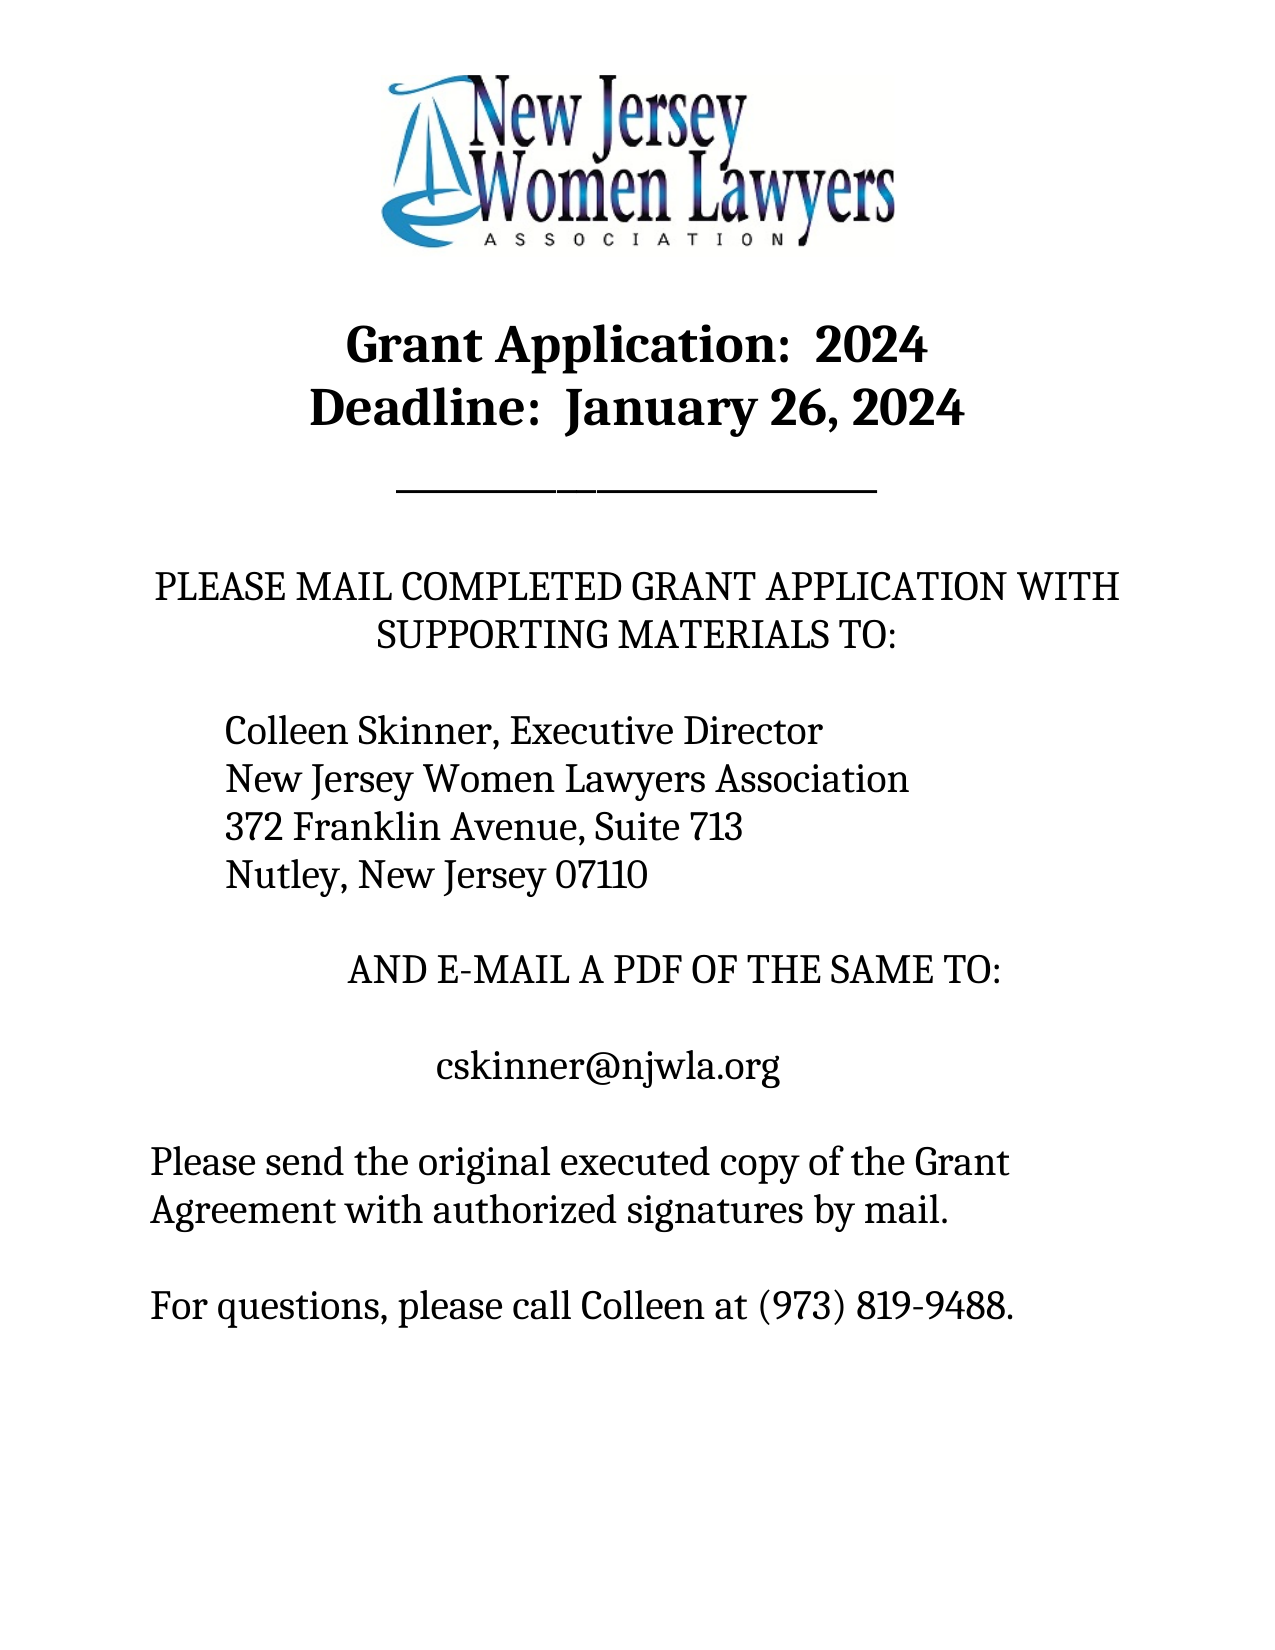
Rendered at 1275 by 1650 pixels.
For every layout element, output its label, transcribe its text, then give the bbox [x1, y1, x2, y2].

text Nutley, New Jersey 07110 [225, 851, 1125, 898]
text Please send the original executed copy of the Grant Agreement with authorized signatures by mail. [150, 1138, 1125, 1234]
text Grant Application: 2024 [150, 314, 1125, 376]
text 372 Franklin Avenue, Suite 713 [225, 803, 1125, 851]
text AND E-MAIL A PDF OF THE SAME TO: [225, 946, 1125, 994]
picture [380, 75, 895, 257]
text cskinner@njwla.org [225, 1042, 1125, 1090]
text PLEASE MAIL COMPLETED GRANT APPLICATION WITH SUPPORTING MATERIALS TO: [150, 563, 1125, 659]
text Colleen Skinner, Executive Director [225, 707, 1125, 755]
text ________________________ [150, 438, 1125, 501]
text New Jersey Women Lawyers Association [225, 755, 1125, 803]
text Deadline: January 26, 2024 [150, 376, 1125, 438]
text For questions, please call Colleen at (973) 819-9488. [150, 1282, 1125, 1330]
